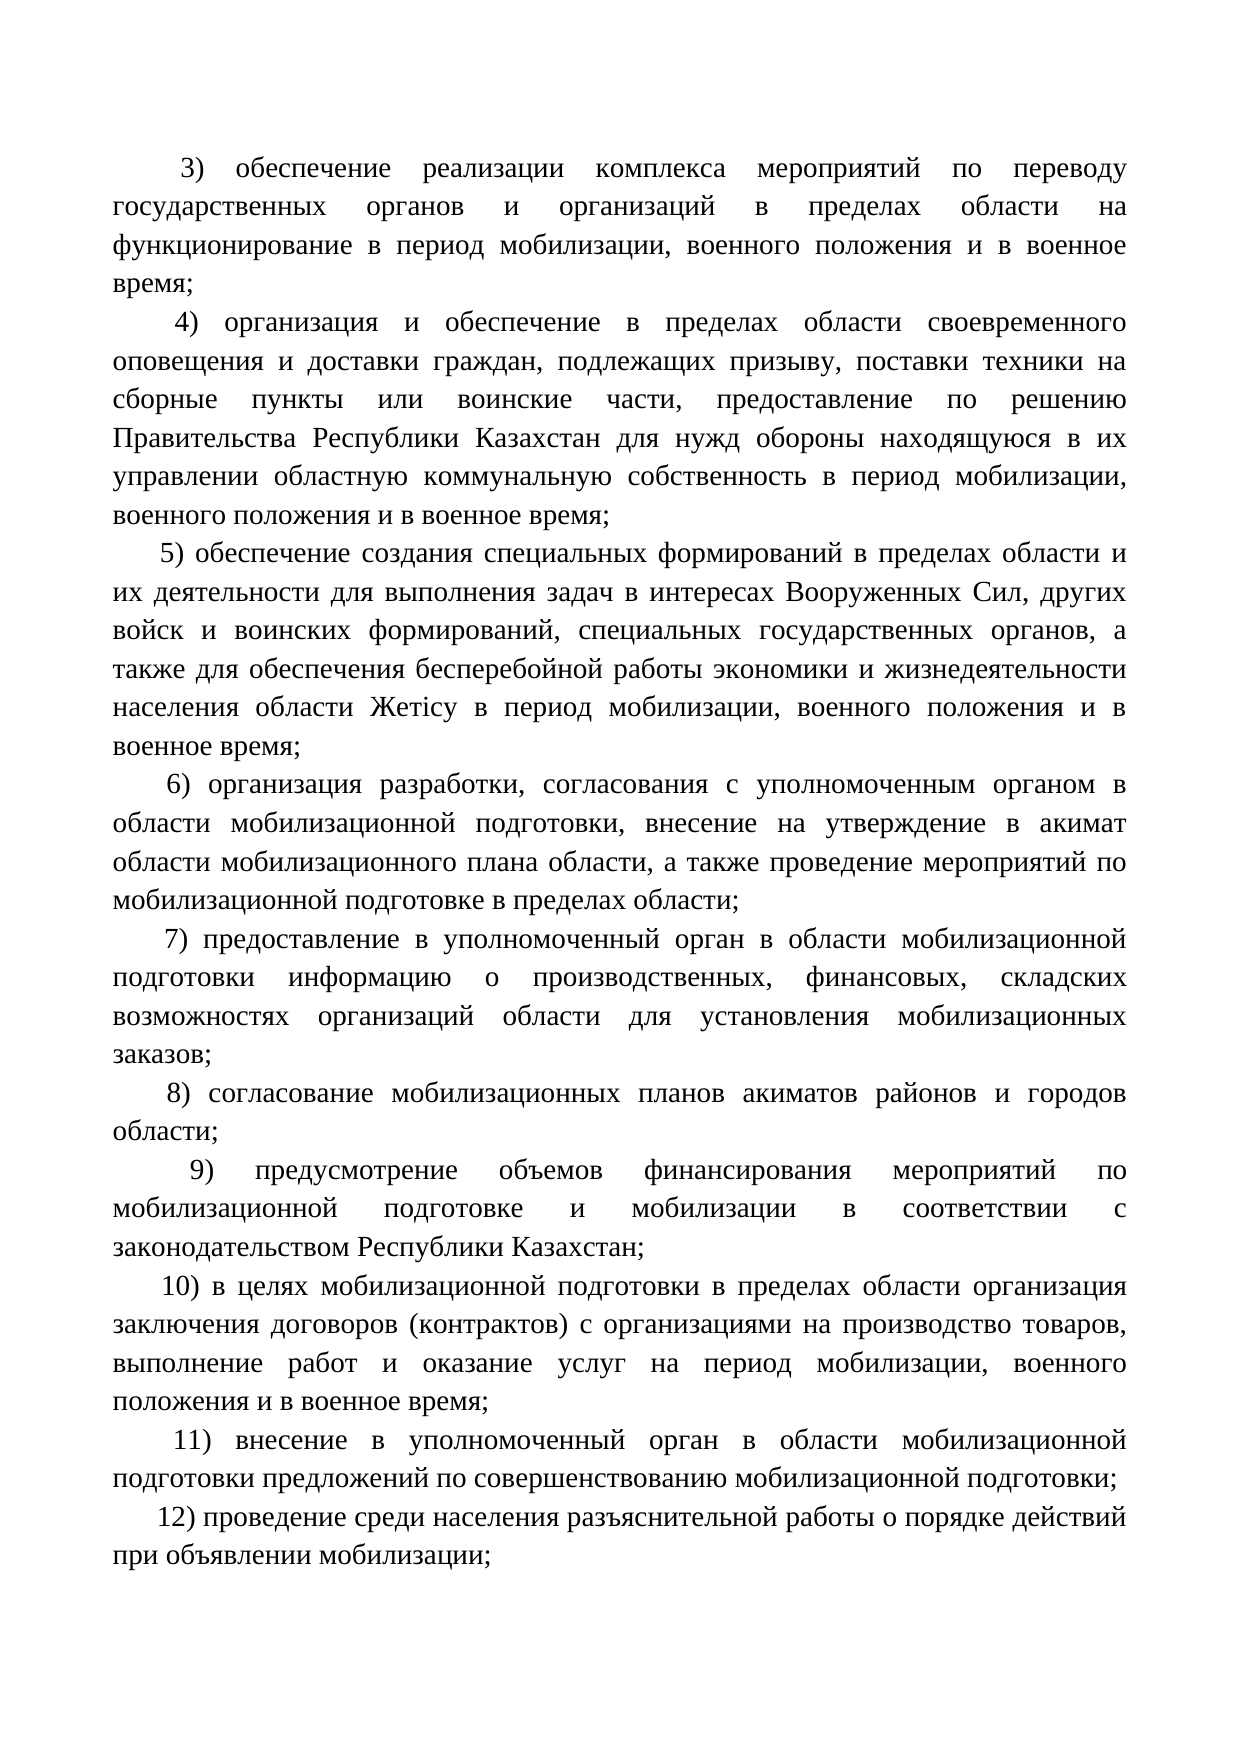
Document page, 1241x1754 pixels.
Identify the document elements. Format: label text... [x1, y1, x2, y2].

text 12) проведение среди населения разъяснительной работы о порядке действий при объявлении мобилизации; [112, 1499, 1128, 1571]
text 7) предоставление в уполномоченный орган в области мобилизационной подготовки информацию о производственных, финансовых, складских возможностях организаций области для установления мобилизационных заказов; [112, 921, 1128, 1070]
text 5) обеспечение создания специальных формирований в пределах области и их деятельности для выполнения задач в интересах Вооруженных Сил, других войск и воинских формирований, специальных государственных органов, а также для обеспечения бесперебойной работы экономики и жизнедеятельности населения области Жетісу в период мобилизации, военного положения и в военное время; [112, 535, 1128, 762]
text 11) внесение в уполномоченный орган в области мобилизационной подготовки предложений по совершенствованию мобилизационной подготовки; [112, 1422, 1128, 1494]
text 10) в целях мобилизационной подготовки в пределах области организация заключения договоров (контрактов) с организациями на производство товаров, выполнение работ и оказание услуг на период мобилизации, военного положения и в военное время; [112, 1268, 1128, 1417]
text 4) организация и обеспечение в пределах области своевременного оповещения и доставки граждан, подлежащих призыву, поставки техники на сборные пункты или воинские части, предоставление по решению Правительства Республики Казахстан для нужд обороны находящуюся в их управлении областную коммунальную собственность в период мобилизации, военного положения и в военное время; [112, 304, 1128, 530]
text 3) обеспечение реализации комплекса мероприятий по переводу государственных органов и организаций в пределах области на функционирование в период мобилизации, военного положения и в военное время; [112, 150, 1128, 299]
text 9) предусмотрение объемов финансирования мероприятий по мобилизационной подготовке и мобилизации в соответствии с законодательством Республики Казахстан; [112, 1152, 1128, 1263]
text 8) согласование мобилизационных планов акиматов районов и городов области; [112, 1075, 1128, 1147]
text 6) организация разработки, согласования с уполномоченным органом в области мобилизационной подготовки, внесение на утверждение в акимат области мобилизационного плана области, а также проведение мероприятий по мобилизационной подготовке в пределах области; [112, 767, 1128, 916]
